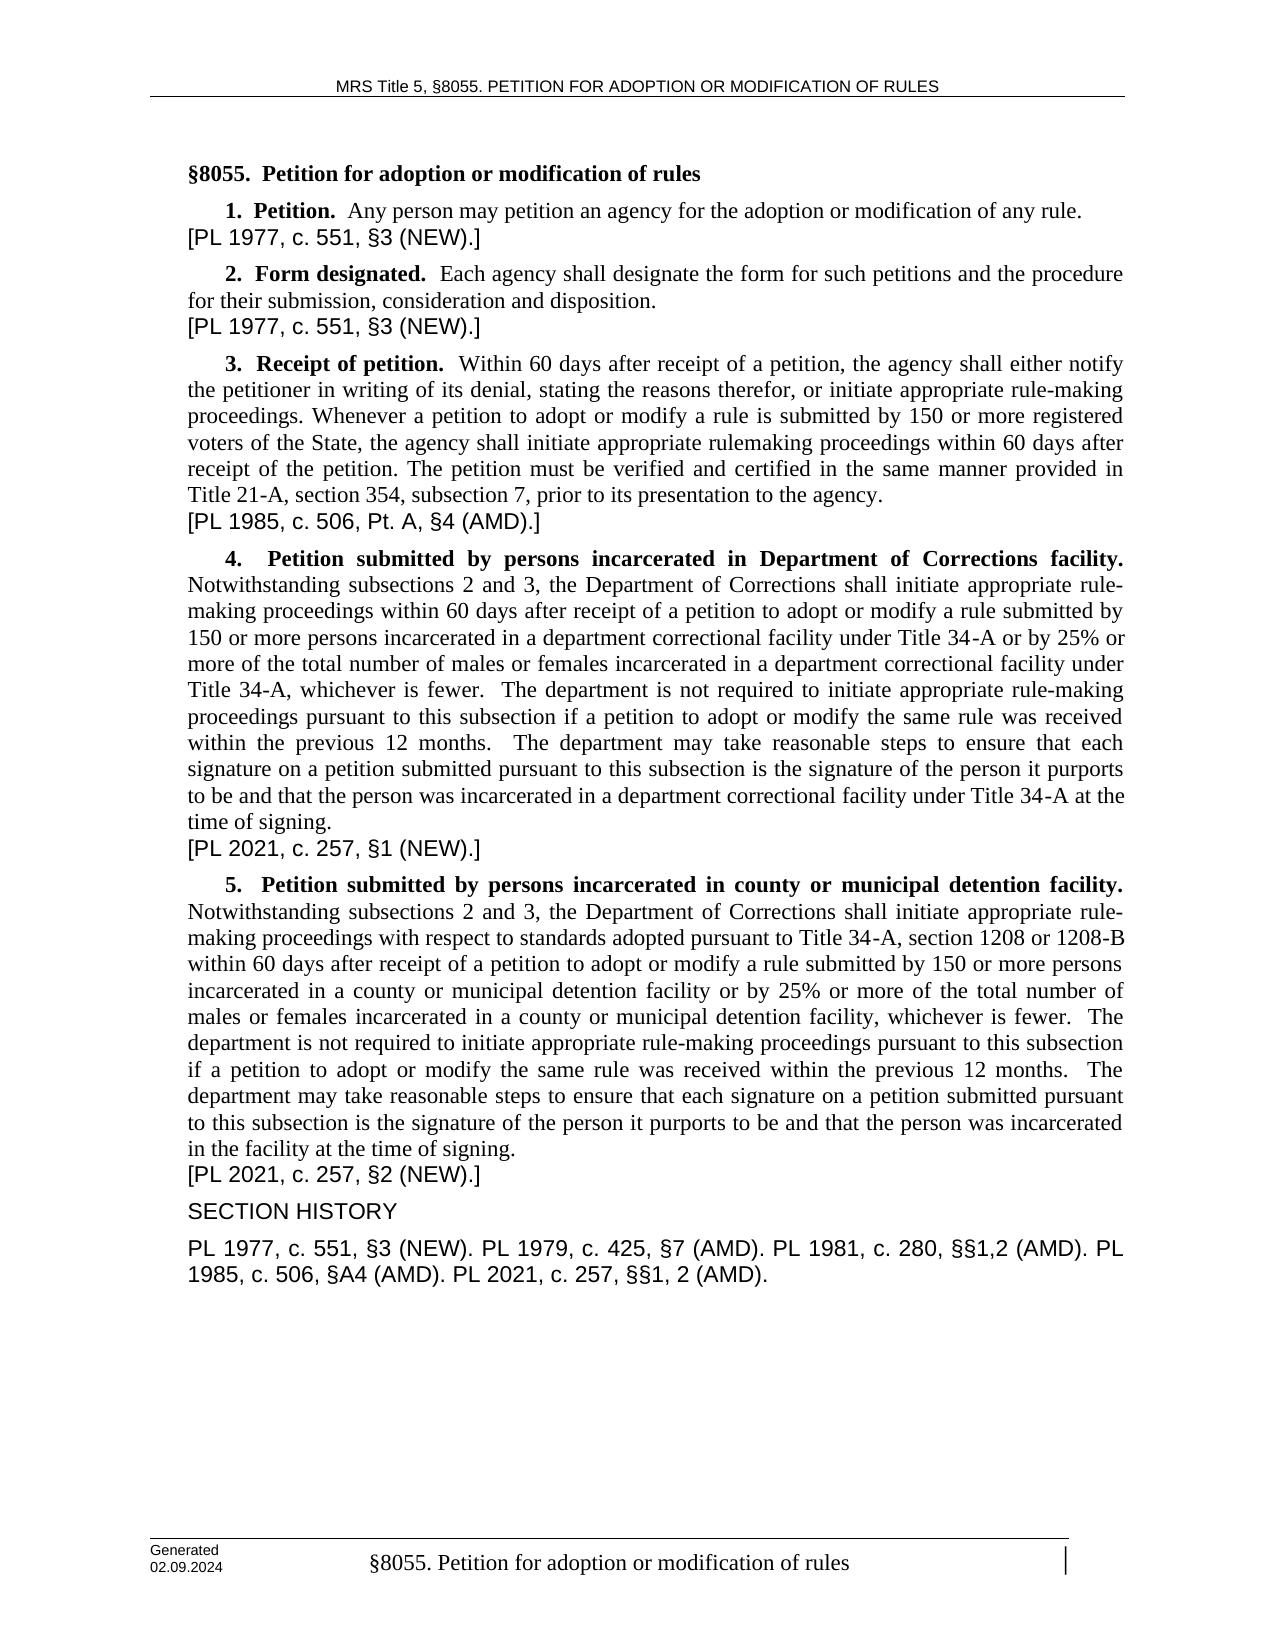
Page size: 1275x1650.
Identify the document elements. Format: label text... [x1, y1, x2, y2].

text 2. Form designated. Each agency shall designate the form for such petitions and the procedure for their submission, consideration and disposition. [187, 260, 1125, 313]
text 3. Receipt of petition. Within 60 days after receipt of a petition, the agency shall either notify the petitioner in writing of its denial, stating the reasons therefor, or initiate appropriate rule-making proceedings. Whenever a petition to adopt or modify a rule is submitted by 150 or more registered voters of the State, the agency shall initiate appropriate rulemaking proceedings within 60 days after receipt of the petition. The petition must be verified and certified in the same manner provided in Title 21‑A, section 354, subsection 7, prior to its presentation to the agency. [187, 350, 1125, 508]
text [PL 1977, c. 551, §3 (NEW).] [187, 223, 1125, 250]
text [PL 1985, c. 506, Pt. A, §4 (AMD).] [187, 508, 1125, 534]
text PL 1977, c. 551, §3 (NEW). PL 1979, c. 425, §7 (AMD). PL 1981, c. 280, §§1,2 (AMD). PL 1985, c. 506, §A4 (AMD). PL 2021, c. 257, §§1, 2 (AMD). [187, 1235, 1125, 1287]
text 5. Petition submitted by persons incarcerated in county or municipal detention facility. Notwithstanding subsections 2 and 3, the Department of Corrections shall initiate appropriate rule-making proceedings with respect to standards adopted pursuant to Title 34‑A, section 1208 or 1208‑B within 60 days after receipt of a petition to adopt or modify a rule submitted by 150 or more persons incarcerated in a county or municipal detention facility or by 25% or more of the total number of males or females incarcerated in a county or municipal detention facility, whichever is fewer. The department is not required to initiate appropriate rule-making proceedings pursuant to this subsection if a petition to adopt or modify the same rule was received within the previous 12 months. The department may take reasonable steps to ensure that each signature on a petition submitted pursuant to this subsection is the signature of the person it purports to be and that the person was incarcerated in the facility at the time of signing. [187, 871, 1125, 1161]
text [PL 2021, c. 257, §2 (NEW).] [187, 1161, 1125, 1188]
text SECTION HISTORY [187, 1198, 1125, 1224]
text [PL 1977, c. 551, §3 (NEW).] [187, 313, 1125, 339]
text [PL 2021, c. 257, §1 (NEW).] [187, 834, 1125, 861]
text 4. Petition submitted by persons incarcerated in Department of Corrections facility. Notwithstanding subsections 2 and 3, the Department of Corrections shall initiate appropriate rule-making proceedings within 60 days after receipt of a petition to adopt or modify a rule submitted by 150 or more persons incarcerated in a department correctional facility under Title 34‑A or by 25% or more of the total number of males or females incarcerated in a department correctional facility under Title 34‑A, whichever is fewer. The department is not required to initiate appropriate rule-making proceedings pursuant to this subsection if a petition to adopt or modify the same rule was received within the previous 12 months. The department may take reasonable steps to ensure that each signature on a petition submitted pursuant to this subsection is the signature of the person it purports to be and that the person was incarcerated in a department correctional facility under Title 34‑A at the time of signing. [187, 545, 1125, 834]
text §8055. Petition for adoption or modification of rules [187, 160, 1125, 187]
text 1. Petition. Any person may petition an agency for the adoption or modification of any rule. [187, 197, 1125, 223]
